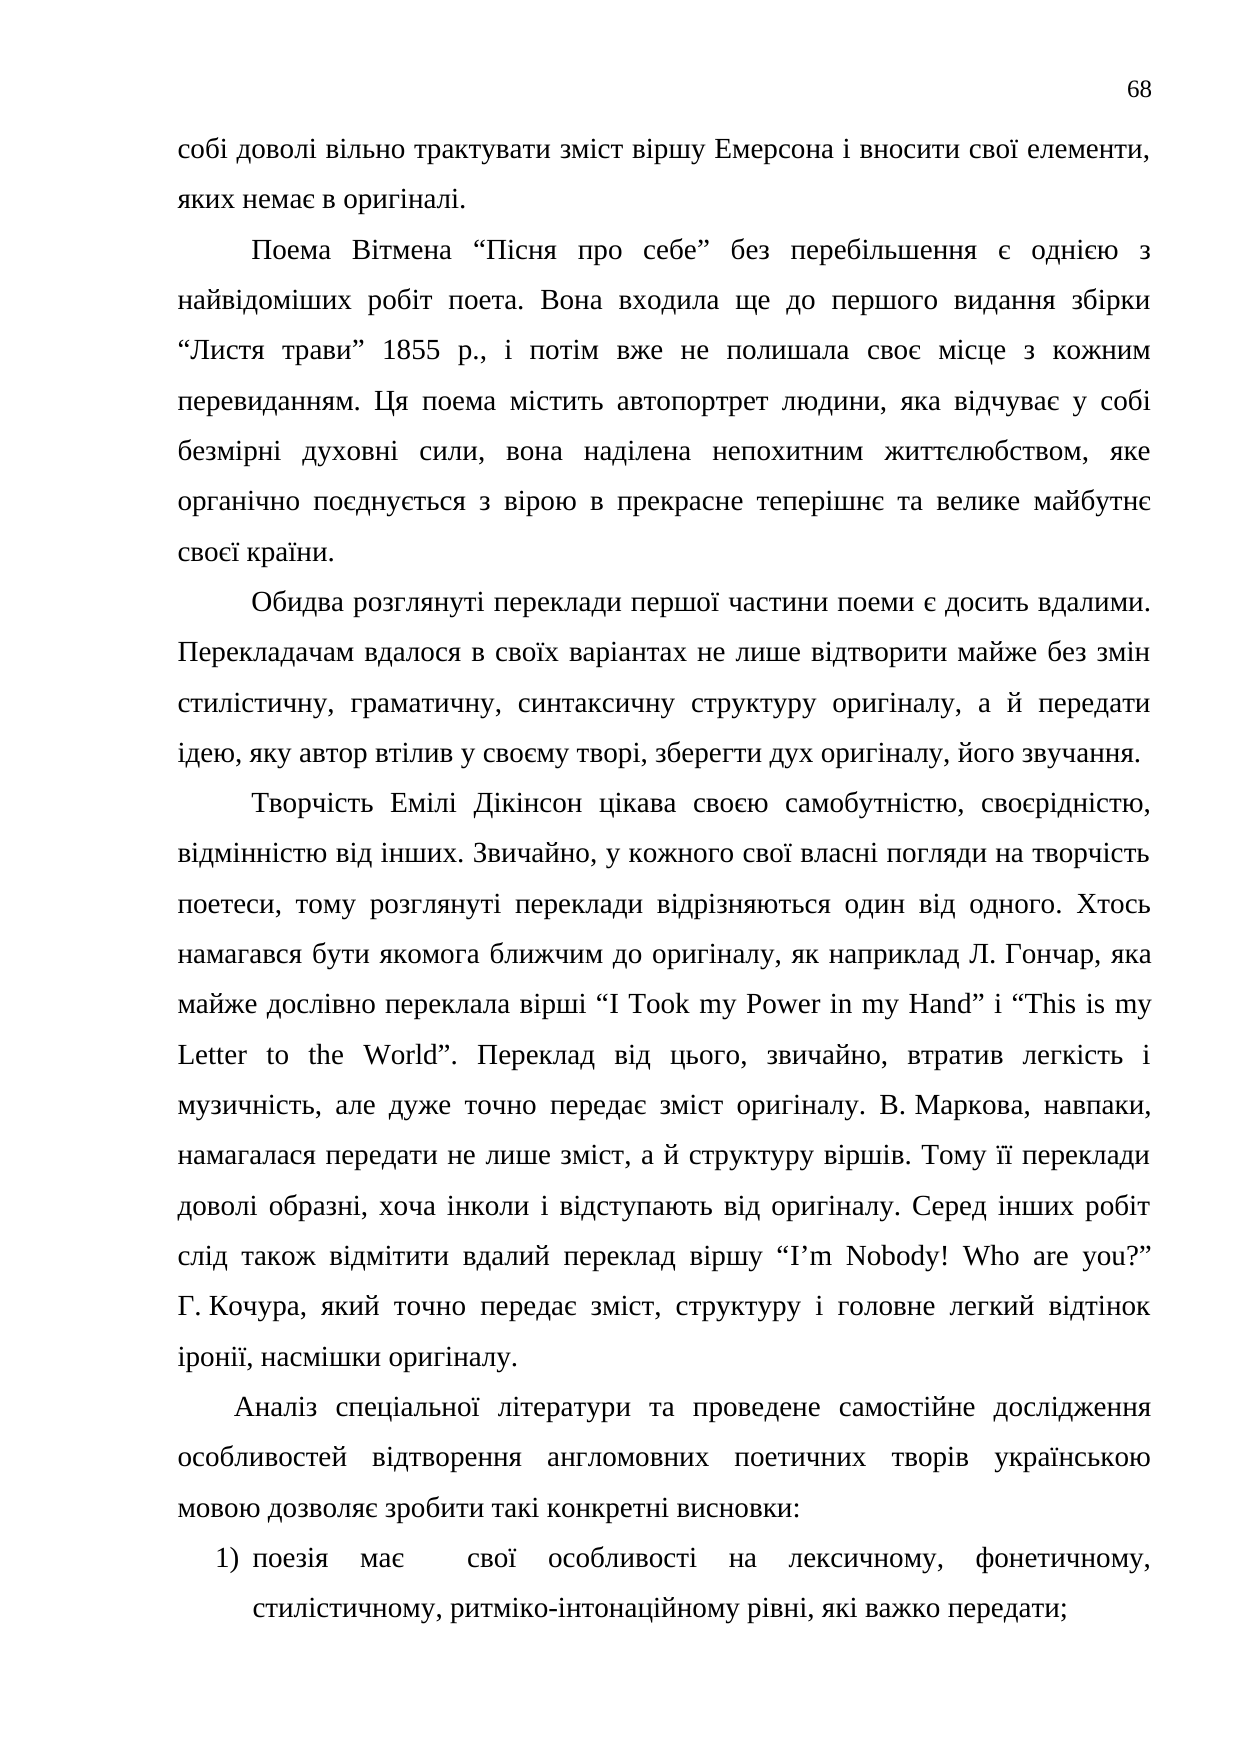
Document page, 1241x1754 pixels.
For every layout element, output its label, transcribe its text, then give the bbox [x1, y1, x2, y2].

list поезія має свої особливості на лексичному, фонетичному, стилістичному, ритміко-інтонаційному рівні, які важко передати; [215, 1540, 1152, 1624]
text Поема Вітмена “Пісня про себе” без перебільшення є однією з найвідоміших робіт поета. Вона входила ще до першого видання збірки “Листя трави” 1855 р., і потім вже не полишала своє місце з кожним перевиданням. Ця поема містить автопортрет людини, яка відчуває у собі безмірні духовні сили, вона наділена непохитним життєлюбством, яке органічно поєднується з вірою в прекрасне теперішнє та велике майбутнє своєї країни. [177, 232, 1152, 567]
text Обидва розглянуті переклади першої частини поеми є досить вдалими. Перекладачам вдалося в своїх варіантах не лише відтворити майже без змін стилістичну, граматичну, синтаксичну структуру оригіналу, а й передати ідею, яку автор втілив у своєму творі, зберегти дух оригіналу, його звучання. [177, 584, 1152, 768]
text Творчість Емілі Дікінсон цікава своєю самобутністю, своєрідністю, відмінністю від інших. Звичайно, у кожного свої власні погляди на творчість поетеси, тому розглянуті переклади відрізняються один від одного. Хтось намагався бути якомога ближчим до оригіналу, як наприклад Л. Гончар, яка майже дослівно переклала вірші “I Took my Power in my Hand” і “This is my Letter to the World”. Переклад від цього, звичайно, втратив легкість і музичність, але дуже точно передає зміст оригіналу. В. Маркова, навпаки, намагалася передати не лише зміст, а й структуру віршів. Тому її переклади доволі образні, хоча інколи і відступають від оригіналу. Серед інших робіт слід також відмітити вдалий переклад віршу “I’m Nobody! Who are you?” Г. Кочура, який точно передає зміст, структуру і головне легкий відтінок іронії, насмішки оригіналу. [177, 785, 1152, 1372]
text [177, 131, 1152, 215]
text Аналіз спеціальної літератури та проведене самостійне дослідження особливостей відтворення англомовних поетичних творів українською мовою дозволяє зробити такі конкретні висновки: [177, 1389, 1152, 1523]
